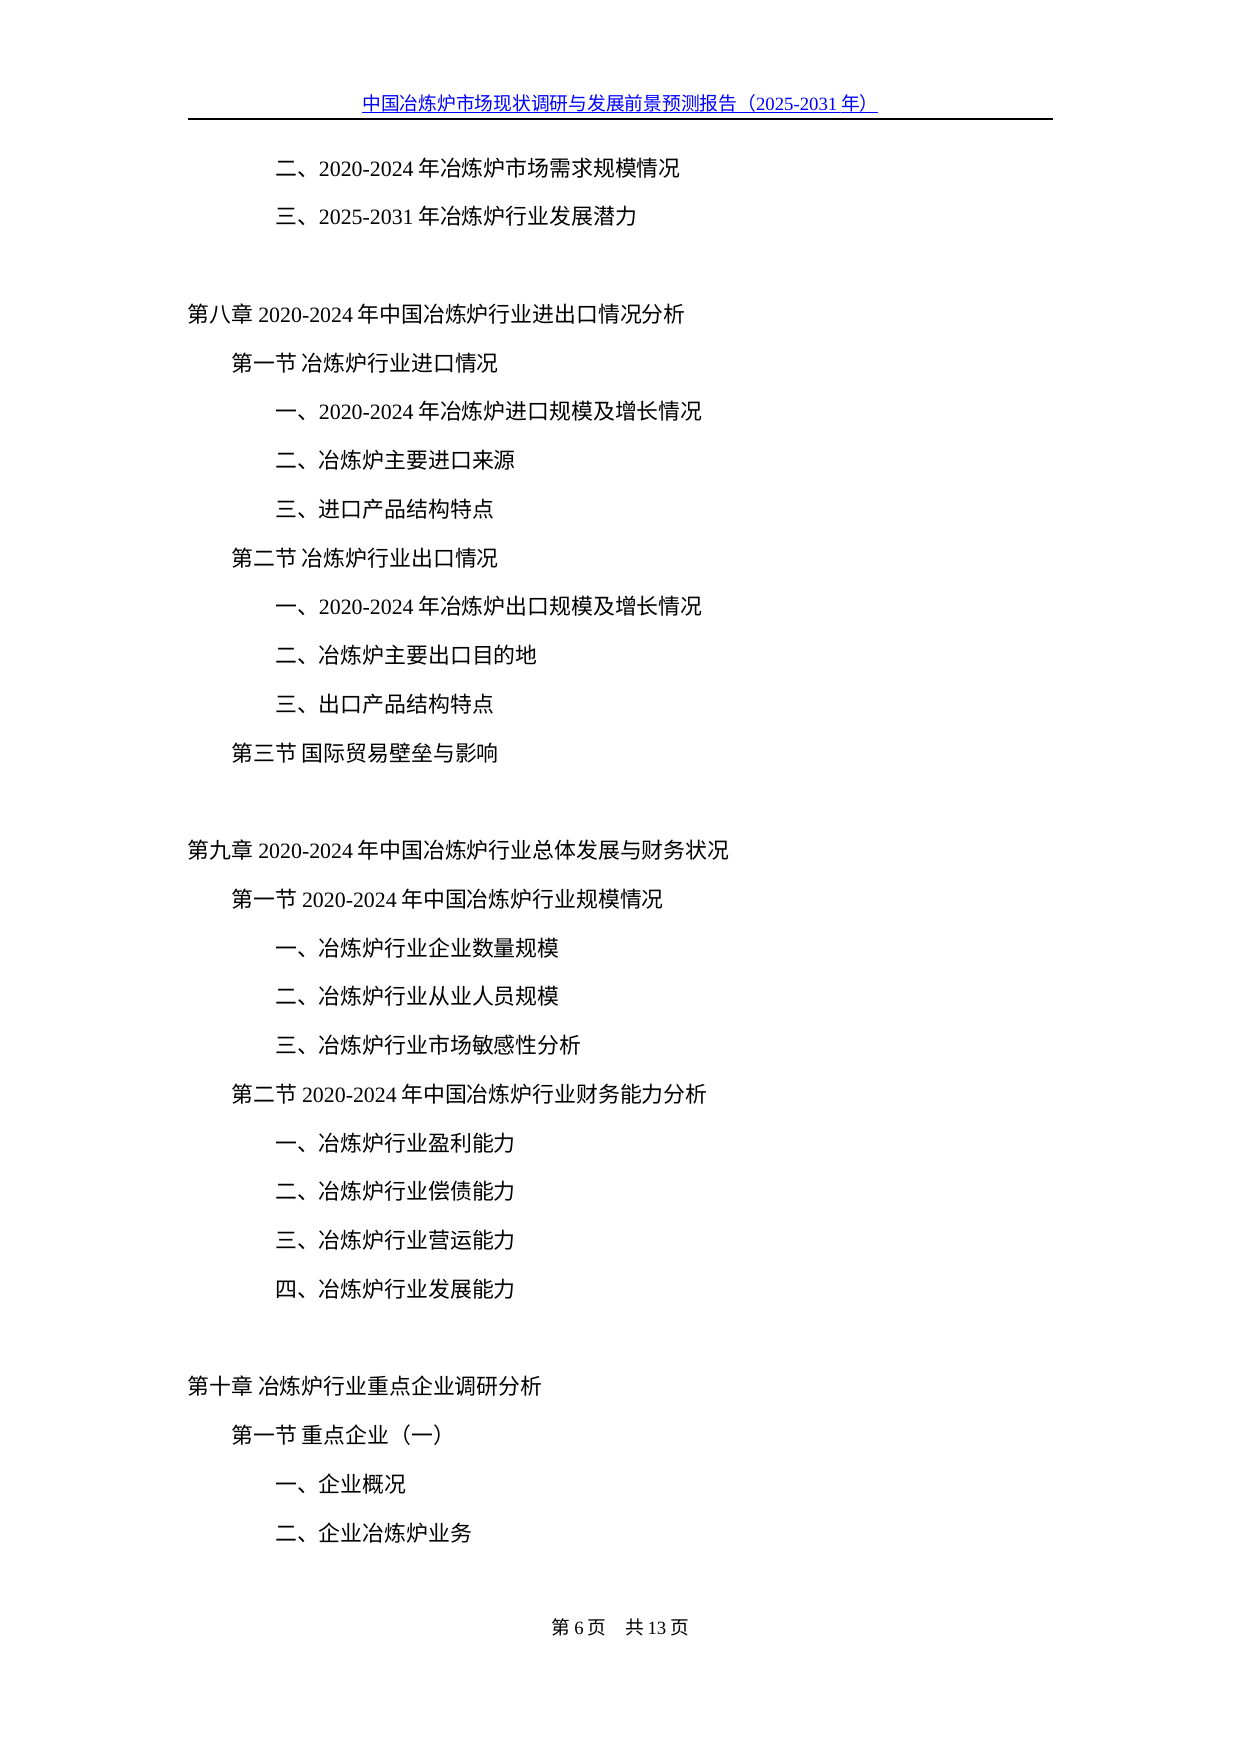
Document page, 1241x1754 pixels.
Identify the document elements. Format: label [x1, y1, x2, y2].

text [187, 150, 1053, 1548]
